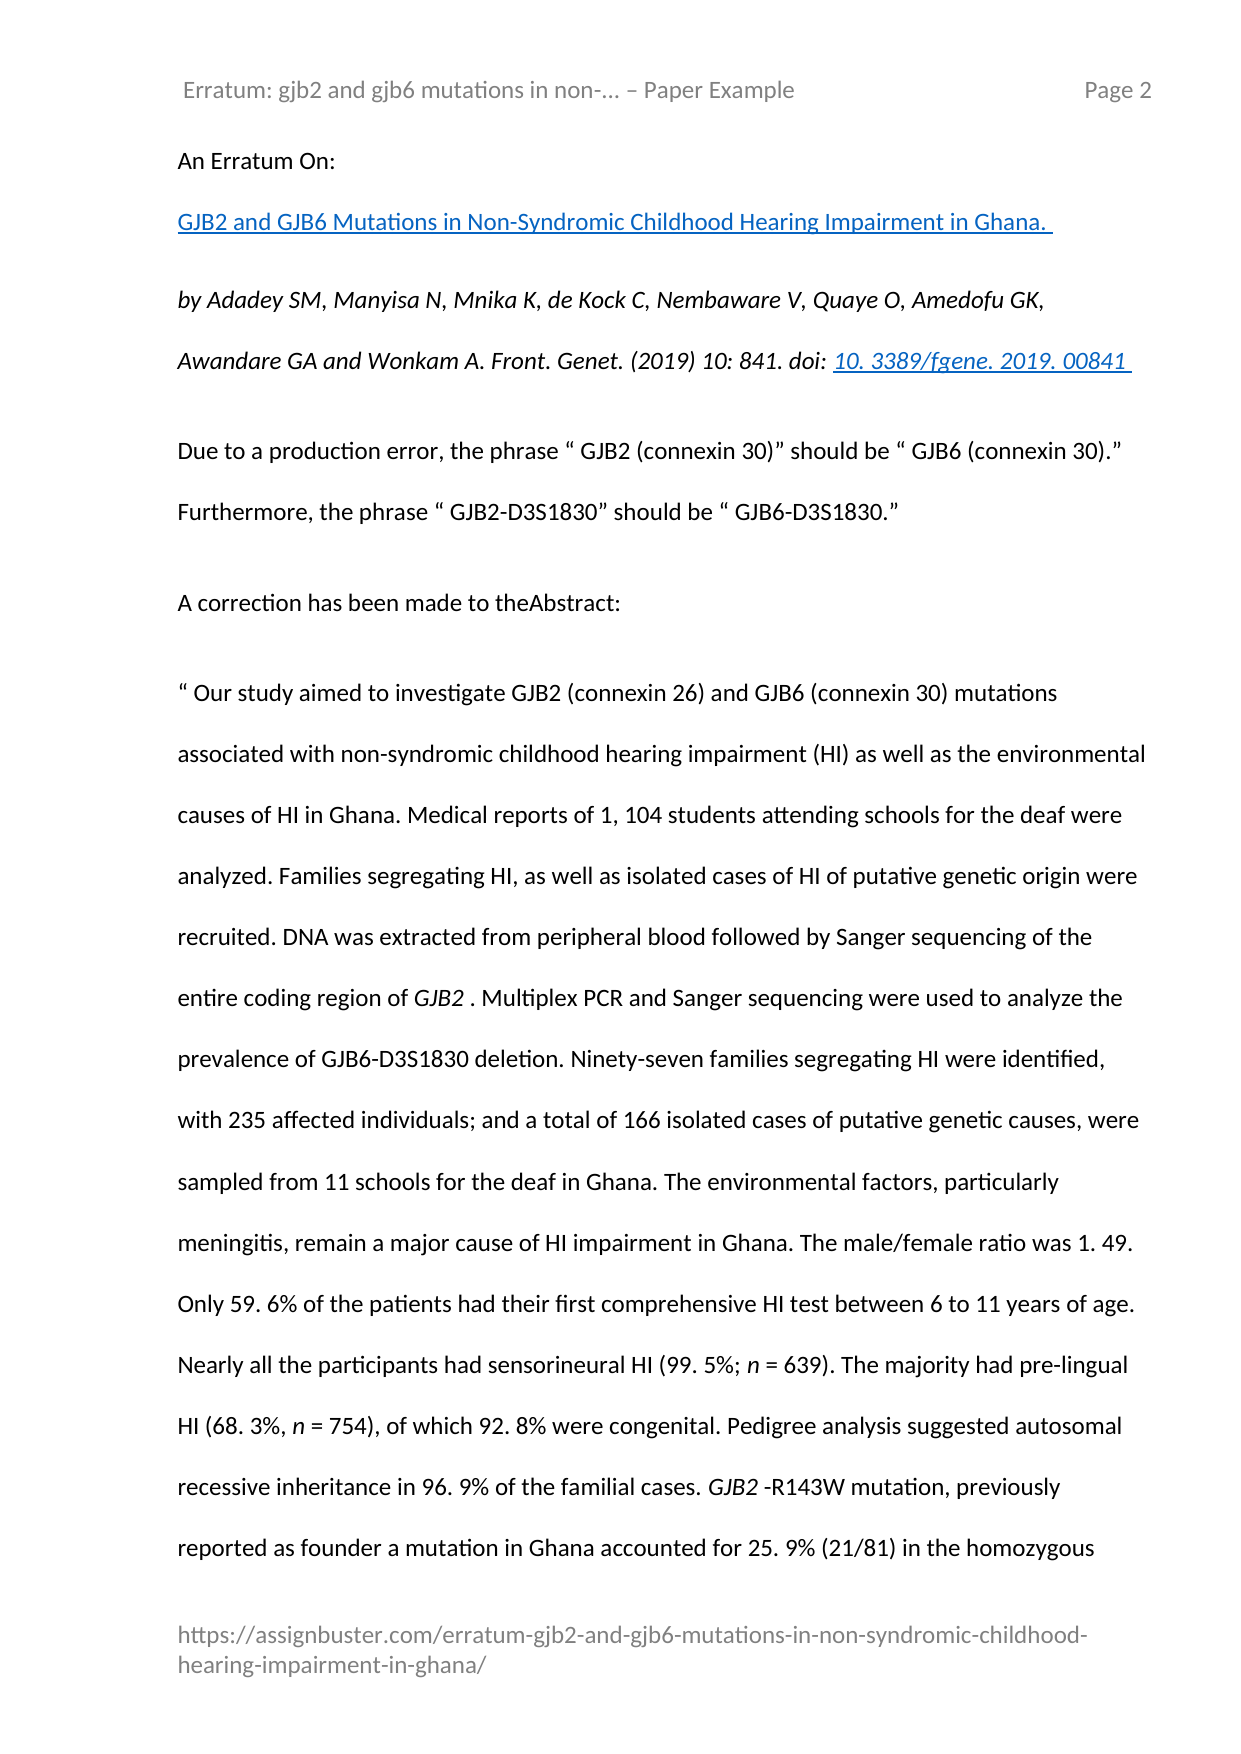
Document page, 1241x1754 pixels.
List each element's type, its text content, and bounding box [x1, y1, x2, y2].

text An Erratum On: GJB2 and GJB6 Mutations in Non-Syndromic Childhood Hearing Impairment in Ghana. [177, 145, 1152, 237]
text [177, 677, 1152, 1562]
text by Adadey SM, Manyisa N, Mnika K, de Kock C, Nembaware V, Quaye O, Amedofu GK, Awandare GA and Wonkam A. Front. Genet. (2019) 10: 841. doi: 10. 3389/fgene. 2019. 00841 [177, 284, 1152, 375]
text A correction has been made to theAbstract: [177, 587, 1152, 617]
text Due to a production error, the phrase “ GJB2 (connexin 30)” should be “ GJB6 (connexin 30).” Furthermore, the phrase “ GJB2-D3S1830” should be “ GJB6-D3S1830.” [177, 435, 1152, 527]
